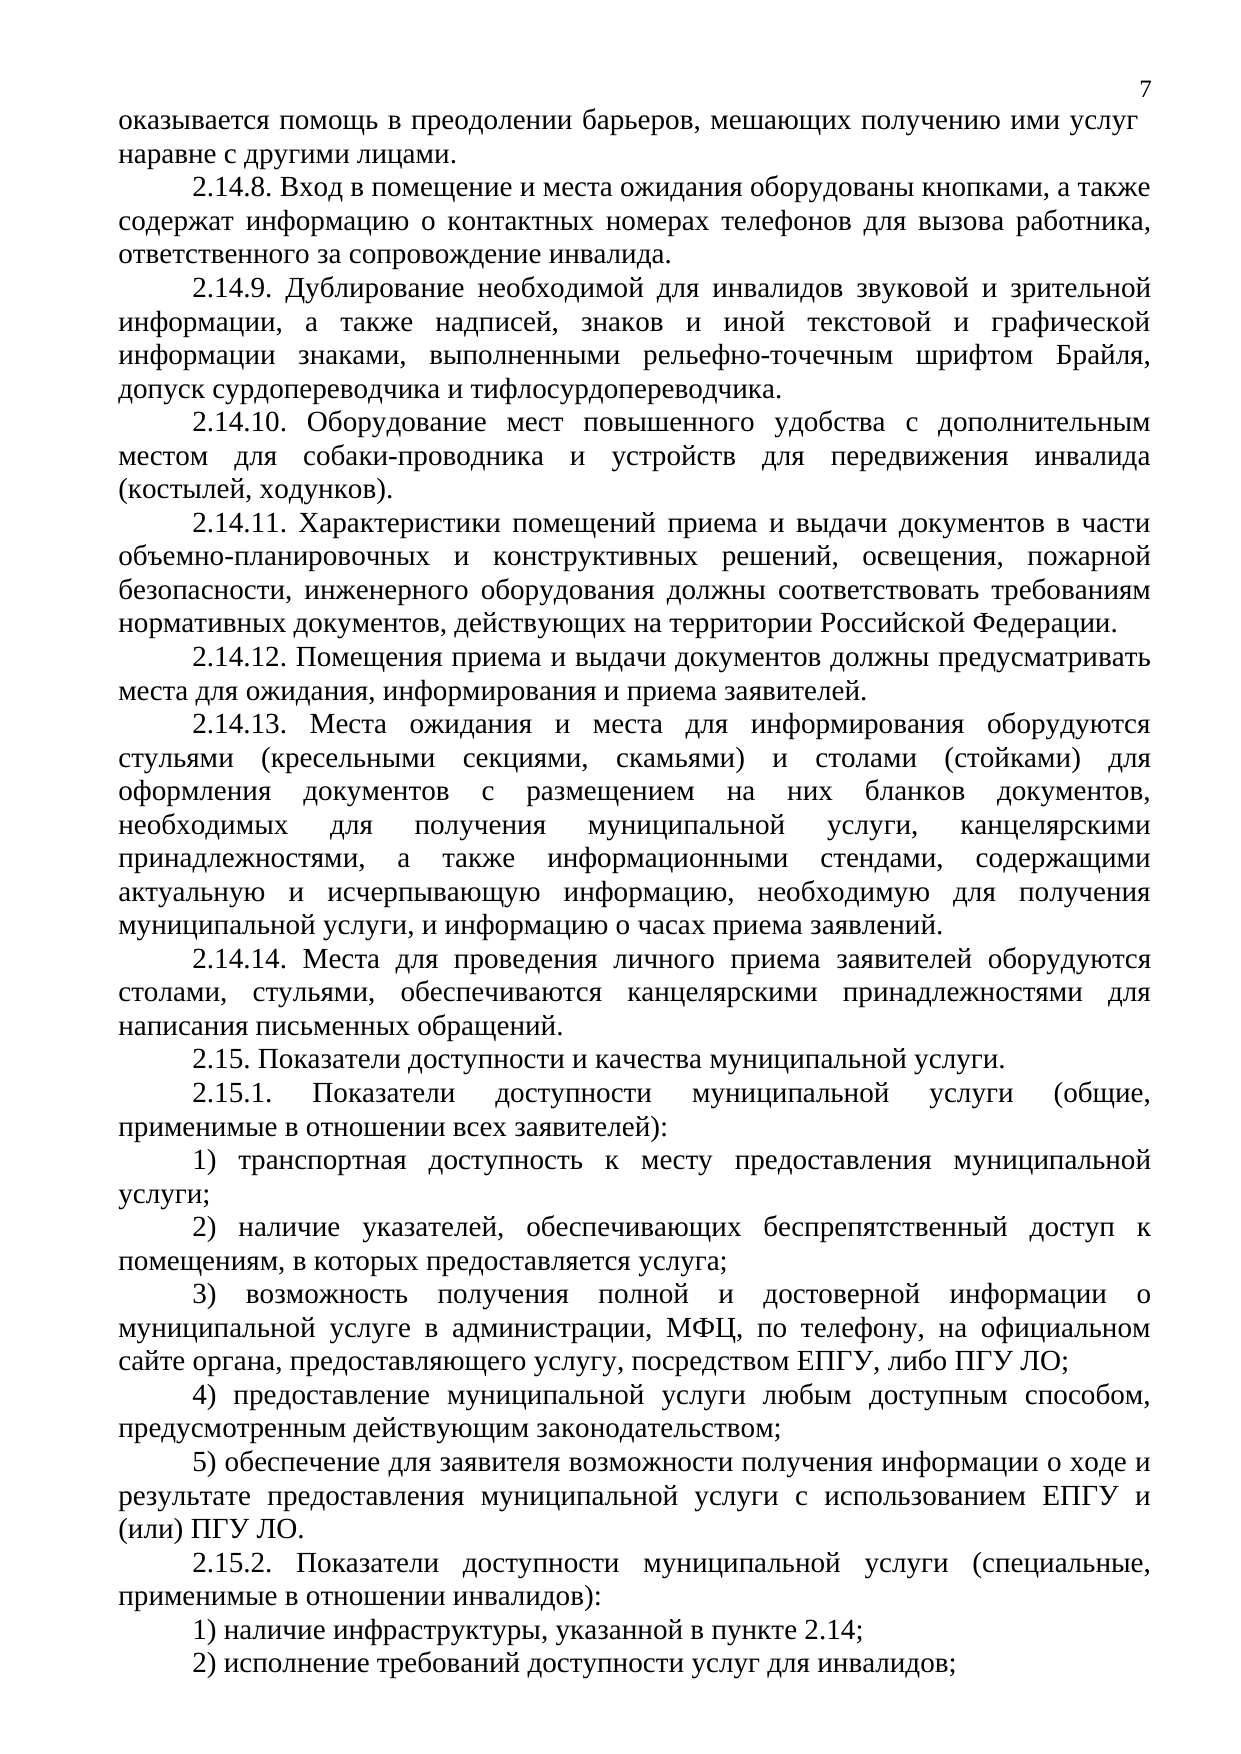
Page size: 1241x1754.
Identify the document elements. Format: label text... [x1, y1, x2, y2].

text 1) транспортная доступность к месту предоставления муниципальной услуги; [118, 1142, 1152, 1209]
text 2) исполнение требований доступности услуг для инвалидов; [118, 1645, 1152, 1679]
text 1) наличие инфраструктуры, указанной в пункте 2.14; [118, 1612, 1152, 1645]
text 2.15.1. Показатели доступности муниципальной услуги (общие, применимые в отношении всех заявителей): [118, 1075, 1152, 1142]
text 2.15.2. Показатели доступности муниципальной услуги (специальные, применимые в отношении инвалидов): [118, 1545, 1152, 1612]
text 2.14.12. Помещения приема и выдачи документов должны предусматривать места для ожидания, информирования и приема заявителей. [118, 639, 1152, 706]
text 2.14.13. Места ожидания и места для информирования оборудуются стульями (кресельными секциями, скамьями) и столами (стойками) для оформления документов с размещением на них бланков документов, необходимых для получения муниципальной услуги, канцелярскими принадлежностями, а также информационными стендами, содержащими актуальную и исчерпывающую информацию, необходимую для получения муниципальной услуги, и информацию о часах приема заявлений. [118, 706, 1152, 941]
text 2.14.14. Места для проведения личного приема заявителей оборудуются столами, стульями, обеспечиваются канцелярскими принадлежностями для написания письменных обращений. [118, 941, 1152, 1042]
text 2.14.8. Вход в помещение и места ожидания оборудованы кнопками, а также содержат информацию о контактных номерах телефонов для вызова работника, ответственного за сопровождение инвалида. [118, 169, 1152, 270]
text 4) предоставление муниципальной услуги любым доступным способом, предусмотренным действующим законодательством; [118, 1377, 1152, 1444]
text 2.14.9. Дублирование необходимой для инвалидов звуковой и зрительной информации, а также надписей, знаков и иной текстовой и графической информации знаками, выполненными рельефно-точечным шрифтом Брайля, допуск сурдопереводчика и тифлосурдопереводчика. [118, 270, 1152, 404]
text 2.14.11. Характеристики помещений приема и выдачи документов в части объемно-планировочных и конструктивных решений, освещения, пожарной безопасности, инженерного оборудования должны соответствовать требованиям нормативных документов, действующих на территории Российской Федерации. [118, 505, 1152, 639]
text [118, 102, 1152, 169]
text 2.15. Показатели доступности и качества муниципальной услуги. [118, 1042, 1152, 1075]
text 2) наличие указателей, обеспечивающих беспрепятственный доступ к помещениям, в которых предоставляется услуга; [118, 1209, 1152, 1276]
text 2.14.10. Оборудование мест повышенного удобства с дополнительным местом для собаки-проводника и устройств для передвижения инвалида (костылей, ходунков). [118, 404, 1152, 505]
text 5) обеспечение для заявителя возможности получения информации о ходе и результате предоставления муниципальной услуги с использованием ЕПГУ и (или) ПГУ ЛО. [118, 1444, 1152, 1545]
text 3) возможность получения полной и достоверной информации о муниципальной услуге в администрации, МФЦ, по телефону, на официальном сайте органа, предоставляющего услугу, посредством ЕПГУ, либо ПГУ ЛО; [118, 1276, 1152, 1377]
